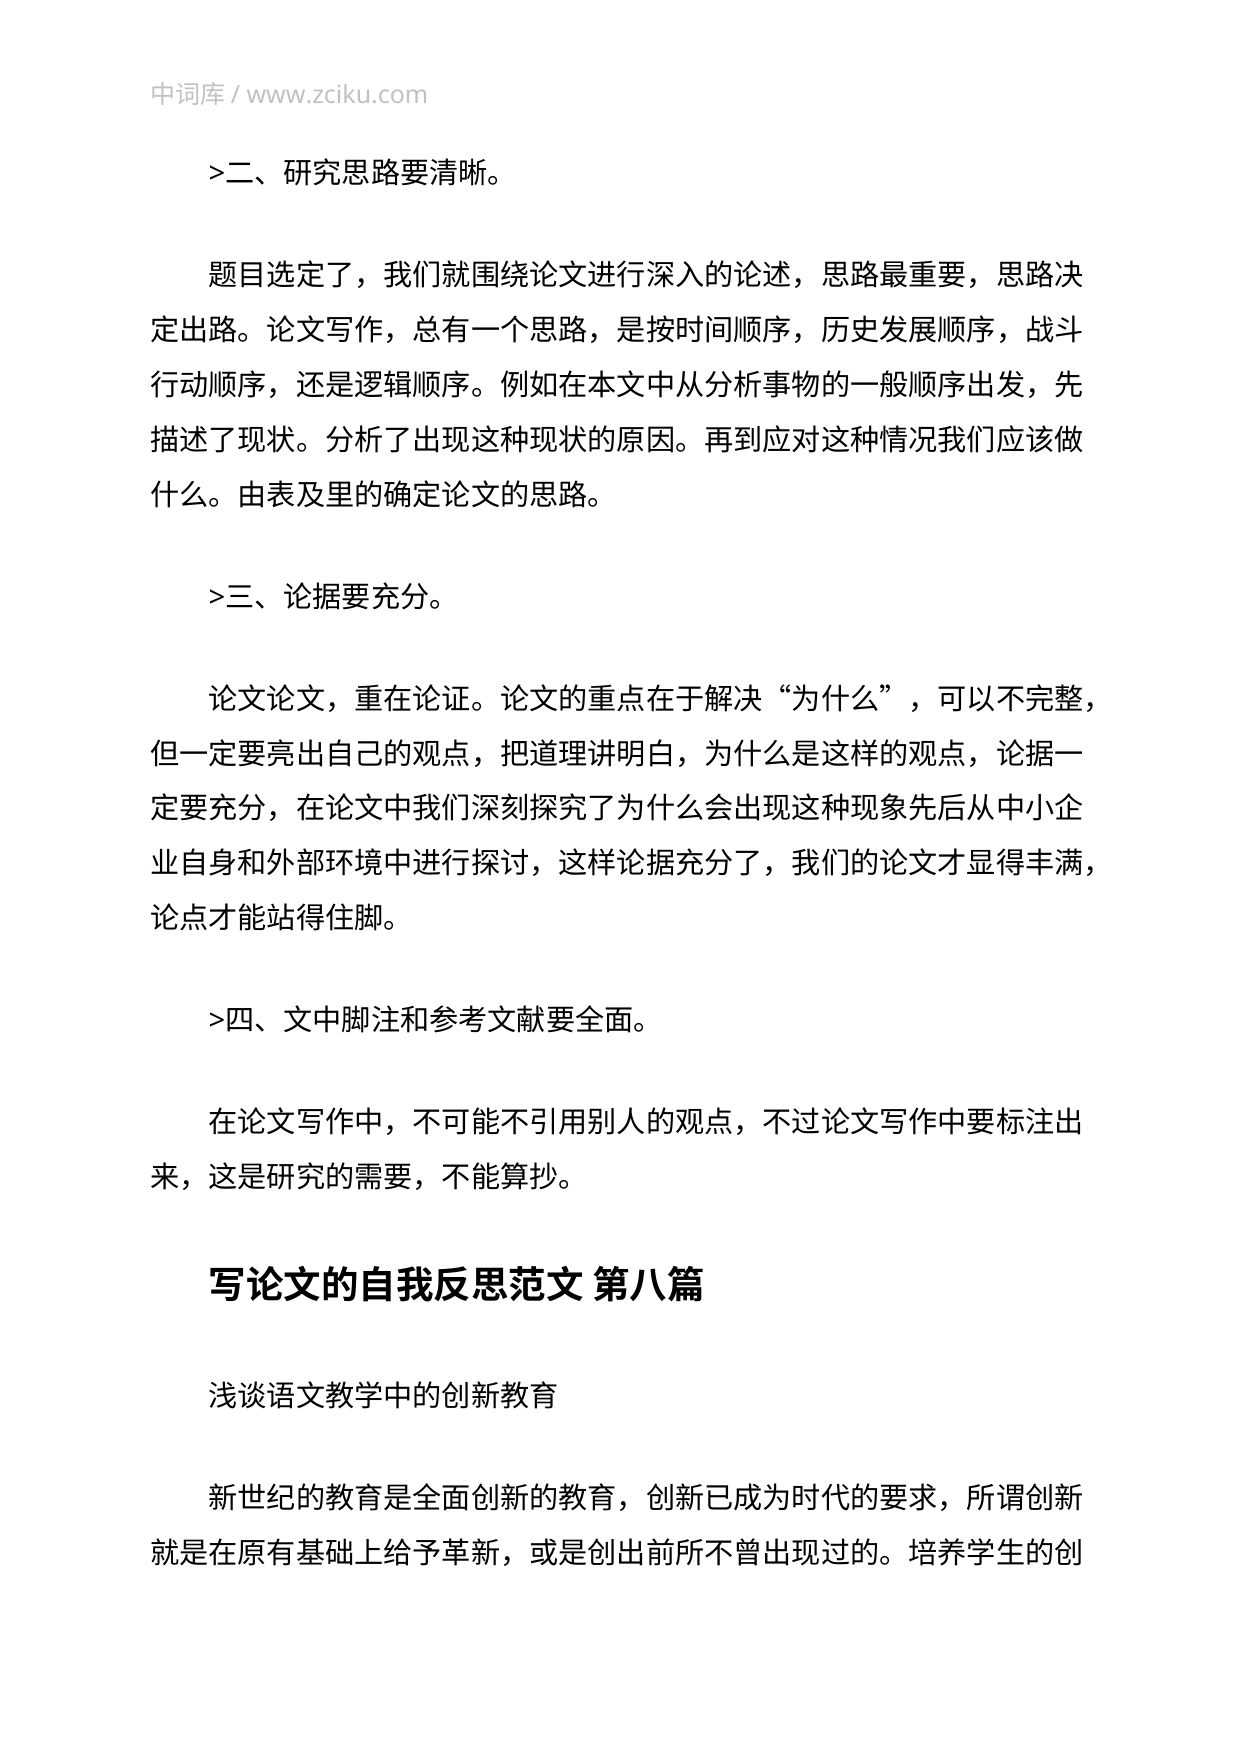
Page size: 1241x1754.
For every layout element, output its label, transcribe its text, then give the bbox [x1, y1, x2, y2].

text 在论文写作中，不可能不引用别人的观点，不过论文写作中要标注出来，这是研究的需要，不能算抄。 [150, 1099, 1090, 1196]
text >三、论据要充分。 [150, 573, 1090, 616]
text 论文论文，重在论证。论文的重点在于解决“为什么”，可以不完整，但一定要亮出自己的观点，把道理讲明白，为什么是这样的观点，论据一定要充分，在论文中我们深刻探究了为什么会出现这种现象先后从中小企业自身和外部环境中进行探讨，这样论据充分了，我们的论文才显得丰满，论点才能站得住脚。 [150, 675, 1090, 937]
text 写论文的自我反思范文 第八篇 [150, 1255, 1090, 1309]
text 浅谈语文教学中的创新教育 [150, 1373, 1090, 1415]
text >二、研究思路要清晰。 [150, 150, 1090, 192]
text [150, 1474, 1090, 1572]
text 题目选定了，我们就围绕论文进行深入的论述，思路最重要，思路决定出路。论文写作，总有一个思路，是按时间顺序，历史发展顺序，战斗行动顺序，还是逻辑顺序。例如在本文中从分析事物的一般顺序出发，先描述了现状。分析了出现这种现状的原因。再到应对这种情况我们应该做什么。由表及里的确定论文的思路。 [150, 252, 1090, 514]
text >四、文中脚注和参考文献要全面。 [150, 997, 1090, 1039]
